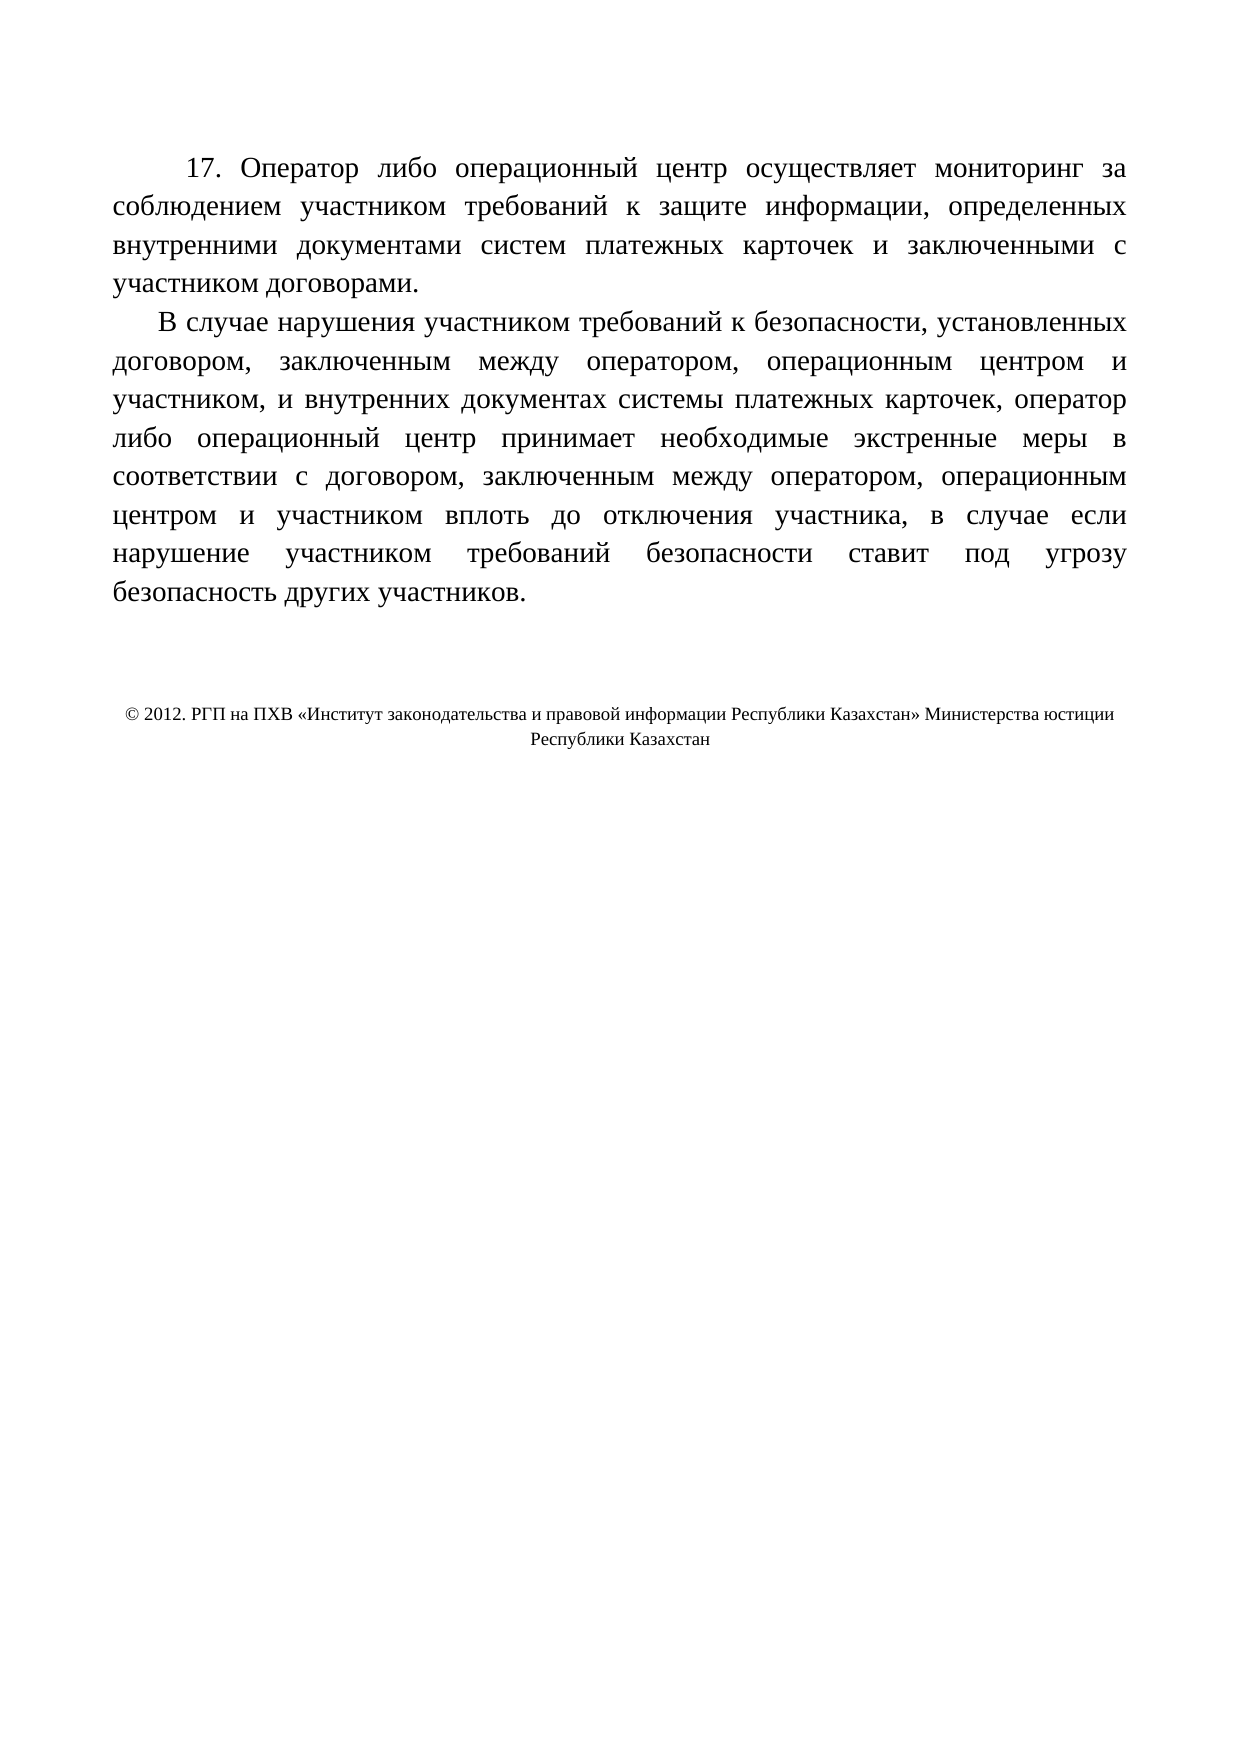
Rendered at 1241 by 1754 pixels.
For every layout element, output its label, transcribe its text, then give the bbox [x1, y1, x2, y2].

text © 2012. РГП на ПХВ «Институт законодательства и правовой информации Республики Казахстан» Министерства юстиции Республики Казахстан [112, 703, 1128, 749]
text 17. Оператор либо операционный центр осуществляет мониторинг за соблюдением участником требований к защите информации, определенных внутренними документами систем платежных карточек и заключенными с участником договорами. [112, 150, 1128, 299]
text В случае нарушения участником требований к безопасности, установленных договором, заключенным между оператором, операционным центром и участником, и внутренних документах системы платежных карточек, оператор либо операционный центр принимает необходимые экстренные меры в соответствии с договором, заключенным между оператором, операционным центром и участником вплоть до отключения участника, в случае если нарушение участником требований безопасности ставит под угрозу безопасность других участников. [112, 304, 1128, 607]
